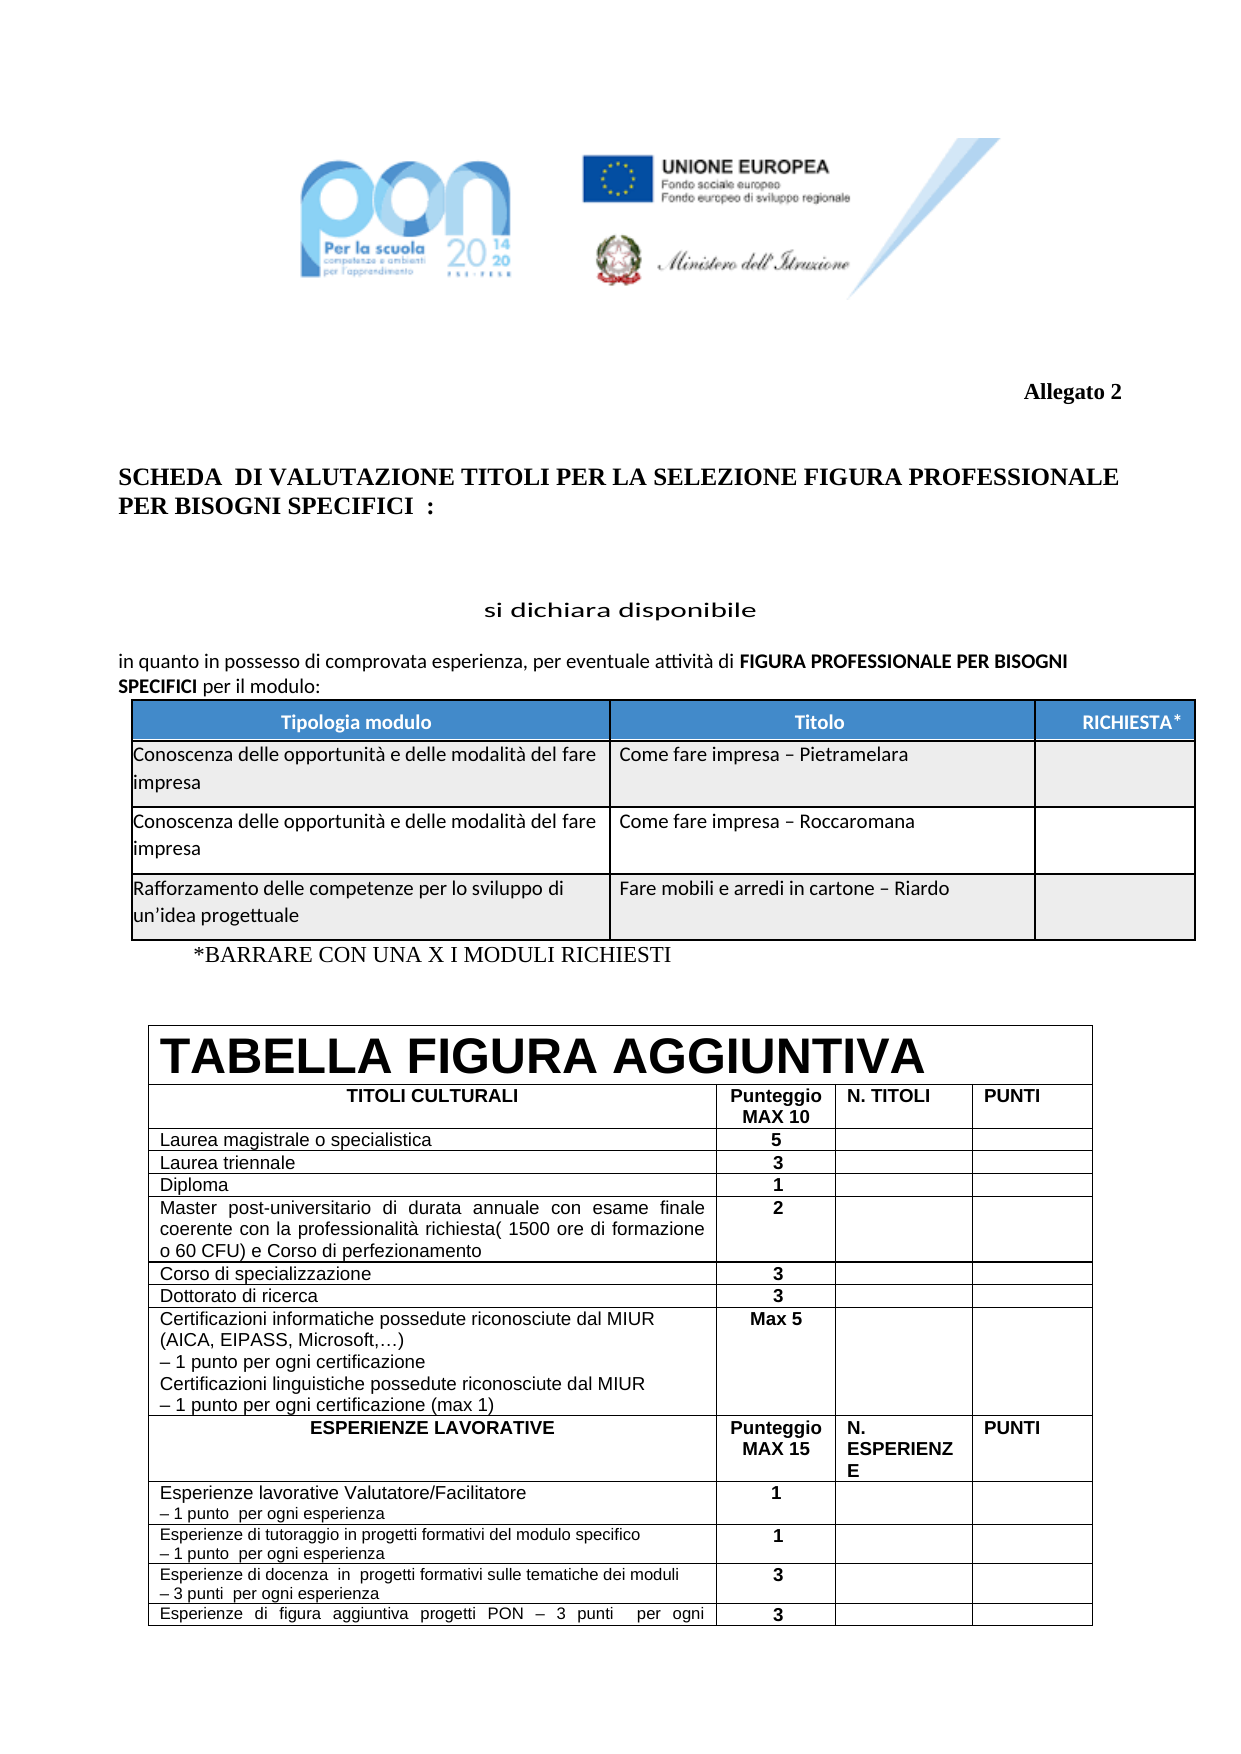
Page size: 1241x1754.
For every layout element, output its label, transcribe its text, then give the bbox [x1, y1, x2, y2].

table_cell 2 [717, 1197, 835, 1261]
table_cell [973, 1174, 1092, 1196]
table_cell Conoscenza delle opportunità e delle modalità del fare impresa [133, 742, 609, 806]
table_cell [973, 1525, 1092, 1563]
table_header Tipologia modulo [133, 701, 609, 739]
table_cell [149, 1604, 716, 1625]
table_cell [836, 1151, 972, 1173]
table_cell [836, 1482, 972, 1524]
table_cell [973, 1129, 1092, 1150]
table_cell 3 [717, 1263, 835, 1284]
table_cell Master post-universitario di durata annuale con esame finale coerente con la professionalità richiesta( 1500 ore di formazione o 60 CFU) e Corso di perfezionamento [149, 1197, 716, 1261]
text SCHEDA DI VALUTAZIONE TITOLI PER LA SELEZIONE FIGURA PROFESSIONALE PER BISOGNI SPECIFICI : [118, 462, 1122, 519]
table_cell TITOLI CULTURALI [149, 1085, 716, 1128]
table_cell N. ESPERIENZE [836, 1416, 972, 1481]
table_cell 5 [717, 1129, 835, 1150]
table_header TABELLA FIGURA AGGIUNTIVA [149, 1026, 1092, 1084]
table_cell 1 [717, 1525, 835, 1563]
text Allegato 2 [118, 378, 1122, 405]
table_cell [973, 1151, 1092, 1173]
table_cell [973, 1604, 1092, 1625]
table_cell [836, 1197, 972, 1261]
table_cell [1036, 742, 1194, 806]
table_cell PUNTI [973, 1416, 1092, 1481]
table_cell [836, 1525, 972, 1563]
table_cell [973, 1564, 1092, 1603]
table_cell Come fare impresa – Pietramelara [611, 742, 1034, 806]
table_cell 3 [717, 1604, 835, 1625]
text in quanto in possesso di comprovata esperienza, per eventuale attività di FIGURA PROFESSIONALE PER BISOGNI SPECIFICI per il modulo: [118, 648, 1122, 699]
table_cell [1036, 875, 1194, 939]
table_cell [973, 1263, 1092, 1284]
table_cell Esperienze di tutoraggio in progetti formativi del modulo specifico – 1 punto per ogni esperienza [149, 1525, 716, 1563]
table_cell Certificazioni informatiche possedute riconosciute dal MIUR (AICA, EIPASS, Microsoft,…) – 1 punto per ogni certificazione Certificazioni linguistiche possedute riconosciute dal MIUR – 1 punto per ogni certificazione (max 1) [149, 1308, 716, 1415]
table_cell Max 5 [717, 1308, 835, 1415]
table_cell [973, 1308, 1092, 1415]
table_cell Laurea magistrale o specialistica [149, 1129, 716, 1150]
table_header Titolo [611, 701, 1034, 739]
list *BARRARE CON UNA X I MODULI RICHIESTI [193, 941, 1122, 968]
table_cell Come fare impresa – Roccaromana [611, 808, 1034, 873]
table_cell Laurea triennale [149, 1151, 716, 1173]
table_cell Punteggio MAX 15 [717, 1416, 835, 1481]
table_cell [836, 1308, 972, 1415]
table_cell Corso di specializzazione [149, 1263, 716, 1284]
table_cell Esperienze lavorative Valutatore/Facilitatore – 1 punto per ogni esperienza [149, 1482, 716, 1524]
table_cell [836, 1564, 972, 1603]
table_cell Punteggio MAX 10 [717, 1085, 835, 1128]
table_cell ESPERIENZE LAVORATIVE [149, 1416, 716, 1481]
table_cell [836, 1285, 972, 1307]
table_cell [836, 1263, 972, 1284]
table_cell [973, 1482, 1092, 1524]
table_cell Conoscenza delle opportunità e delle modalità del fare impresa [133, 808, 609, 873]
table_cell 3 [717, 1151, 835, 1173]
table_cell PUNTI [973, 1085, 1092, 1128]
table_cell [1036, 808, 1194, 873]
text si dichiara disponibile [118, 597, 1122, 623]
table_cell 3 [717, 1285, 835, 1307]
table_cell [836, 1604, 972, 1625]
table_cell Esperienze di docenza in progetti formativi sulle tematiche dei moduli – 3 punti per ogni esperienza [149, 1564, 716, 1603]
table_cell 1 [717, 1174, 835, 1196]
table_cell Diploma [149, 1174, 716, 1196]
table_header RICHIESTA* [1036, 701, 1194, 739]
table_cell Rafforzamento delle competenze per lo sviluppo di un’idea progettuale [133, 875, 609, 939]
table_cell [973, 1197, 1092, 1261]
picture [238, 138, 1002, 300]
table_cell 3 [717, 1564, 835, 1603]
table_cell N. TITOLI [836, 1085, 972, 1128]
table_cell [836, 1174, 972, 1196]
table_cell Dottorato di ricerca [149, 1285, 716, 1307]
table_cell [973, 1285, 1092, 1307]
table_cell [836, 1129, 972, 1150]
table_cell Fare mobili e arredi in cartone – Riardo [611, 875, 1034, 939]
table_cell 1 [717, 1482, 835, 1524]
